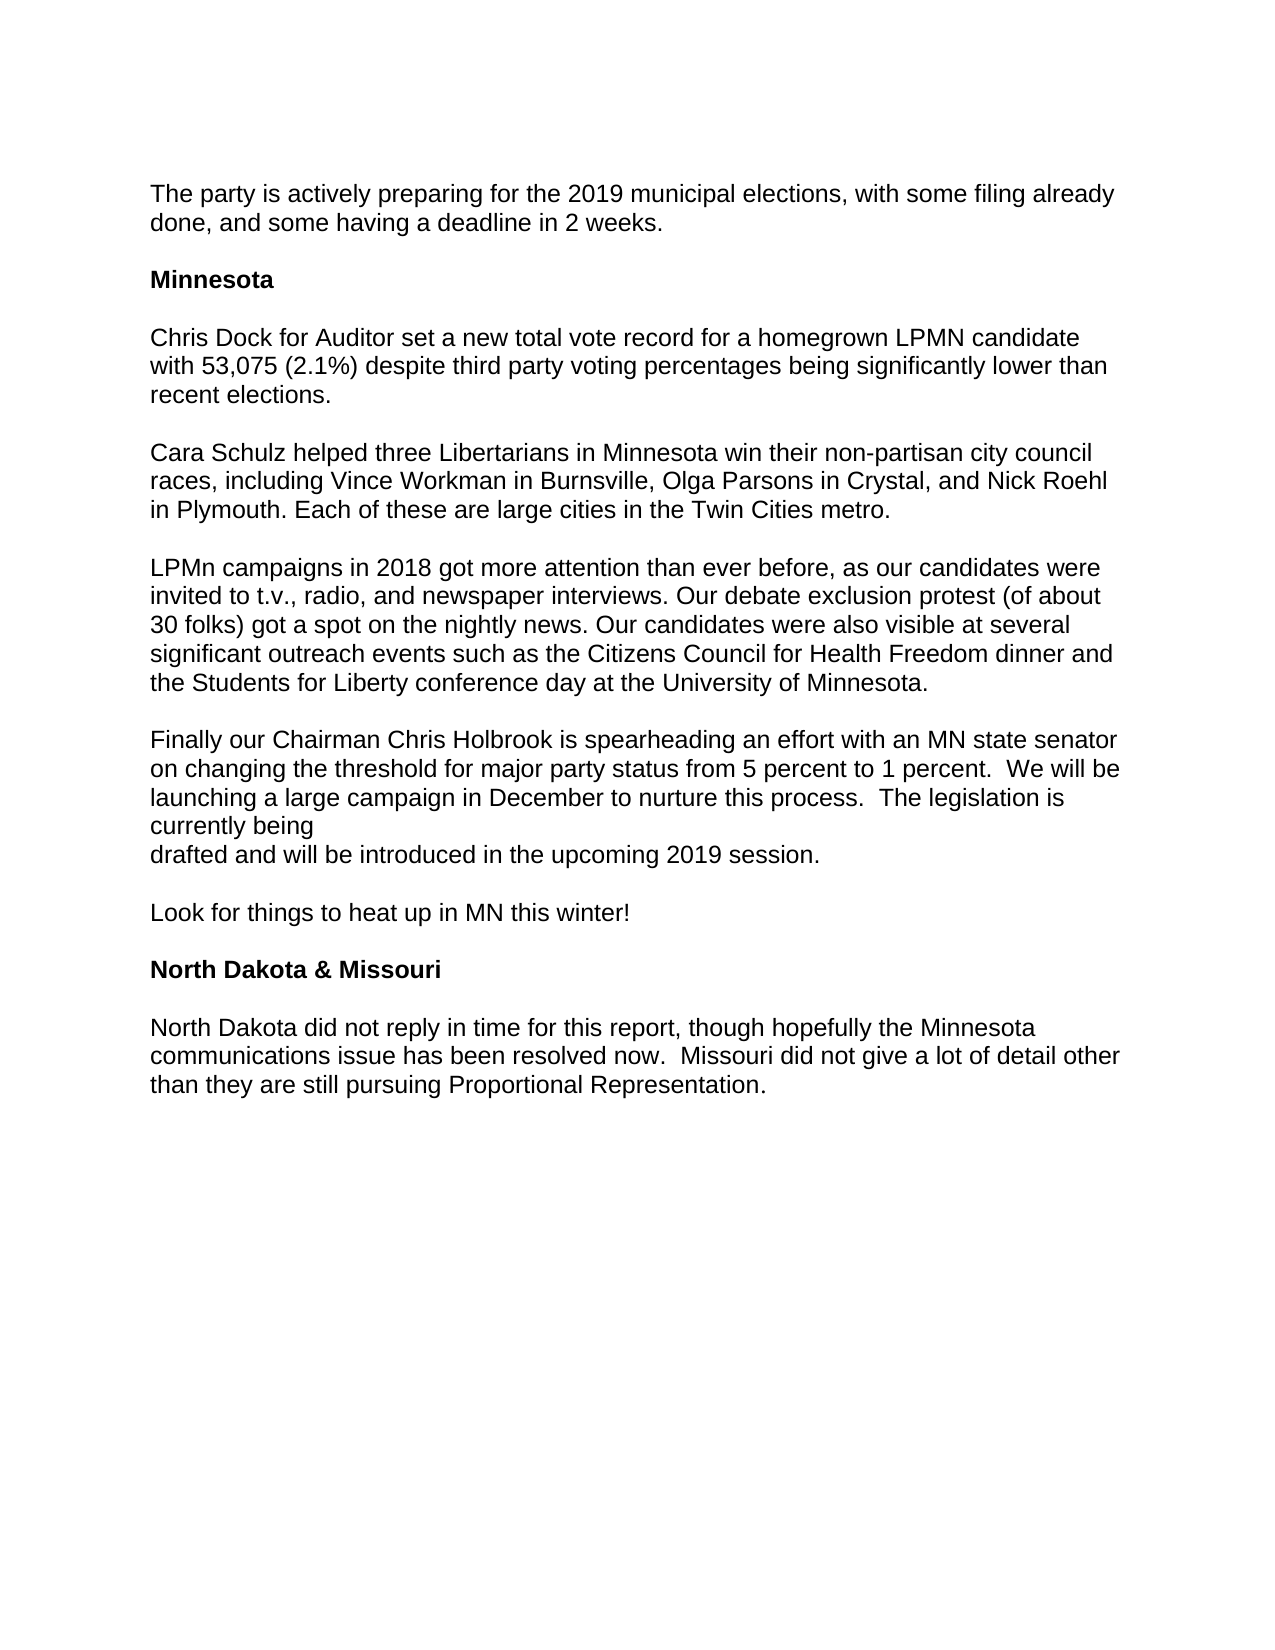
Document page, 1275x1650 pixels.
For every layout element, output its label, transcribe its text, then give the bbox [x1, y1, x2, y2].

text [150, 150, 1125, 294]
text Chris Dock for Auditor set a new total vote record for a homegrown LPMN candidate with 53,075 (2.1%) despite third party voting percentages being significantly lower than recent elections. [150, 322, 1125, 409]
text Finally our Chairman Chris Holbrook is spearheading an effort with an MN state senator on changing the threshold for major party status from 5 percent to 1 percent. We will be launching a large campaign in December to nurture this process. The legislation is currently being [150, 725, 1125, 840]
text North Dakota & Missouri [150, 955, 1125, 984]
text Cara Schulz helped three Libertarians in Minnesota win their non-partisan city council races, including Vince Workman in Burnsville, Olga Parsons in Crystal, and Nick Roehl in Plymouth. Each of these are large cities in the Twin Cities metro. [150, 437, 1125, 524]
text North Dakota did not reply in time for this report, though hopefully the Minnesota communications issue has been resolved now. Missouri did not give a lot of detail other than they are still pursuing Proportional Representation. [150, 1012, 1125, 1099]
text Look for things to heat up in MN this winter! [150, 897, 1125, 926]
text LPMn campaigns in 2018 got more attention than ever before, as our candidates were invited to t.v., radio, and newspaper interviews. Our debate exclusion protest (of about 30 folks) got a spot on the nightly news. Our candidates were also visible at several significant outreach events such as the Citizens Council for Health Freedom dinner and the Students for Liberty conference day at the University of Minnesota. [150, 552, 1125, 696]
text drafted and will be introduced in the upcoming 2019 session. [150, 840, 1125, 869]
